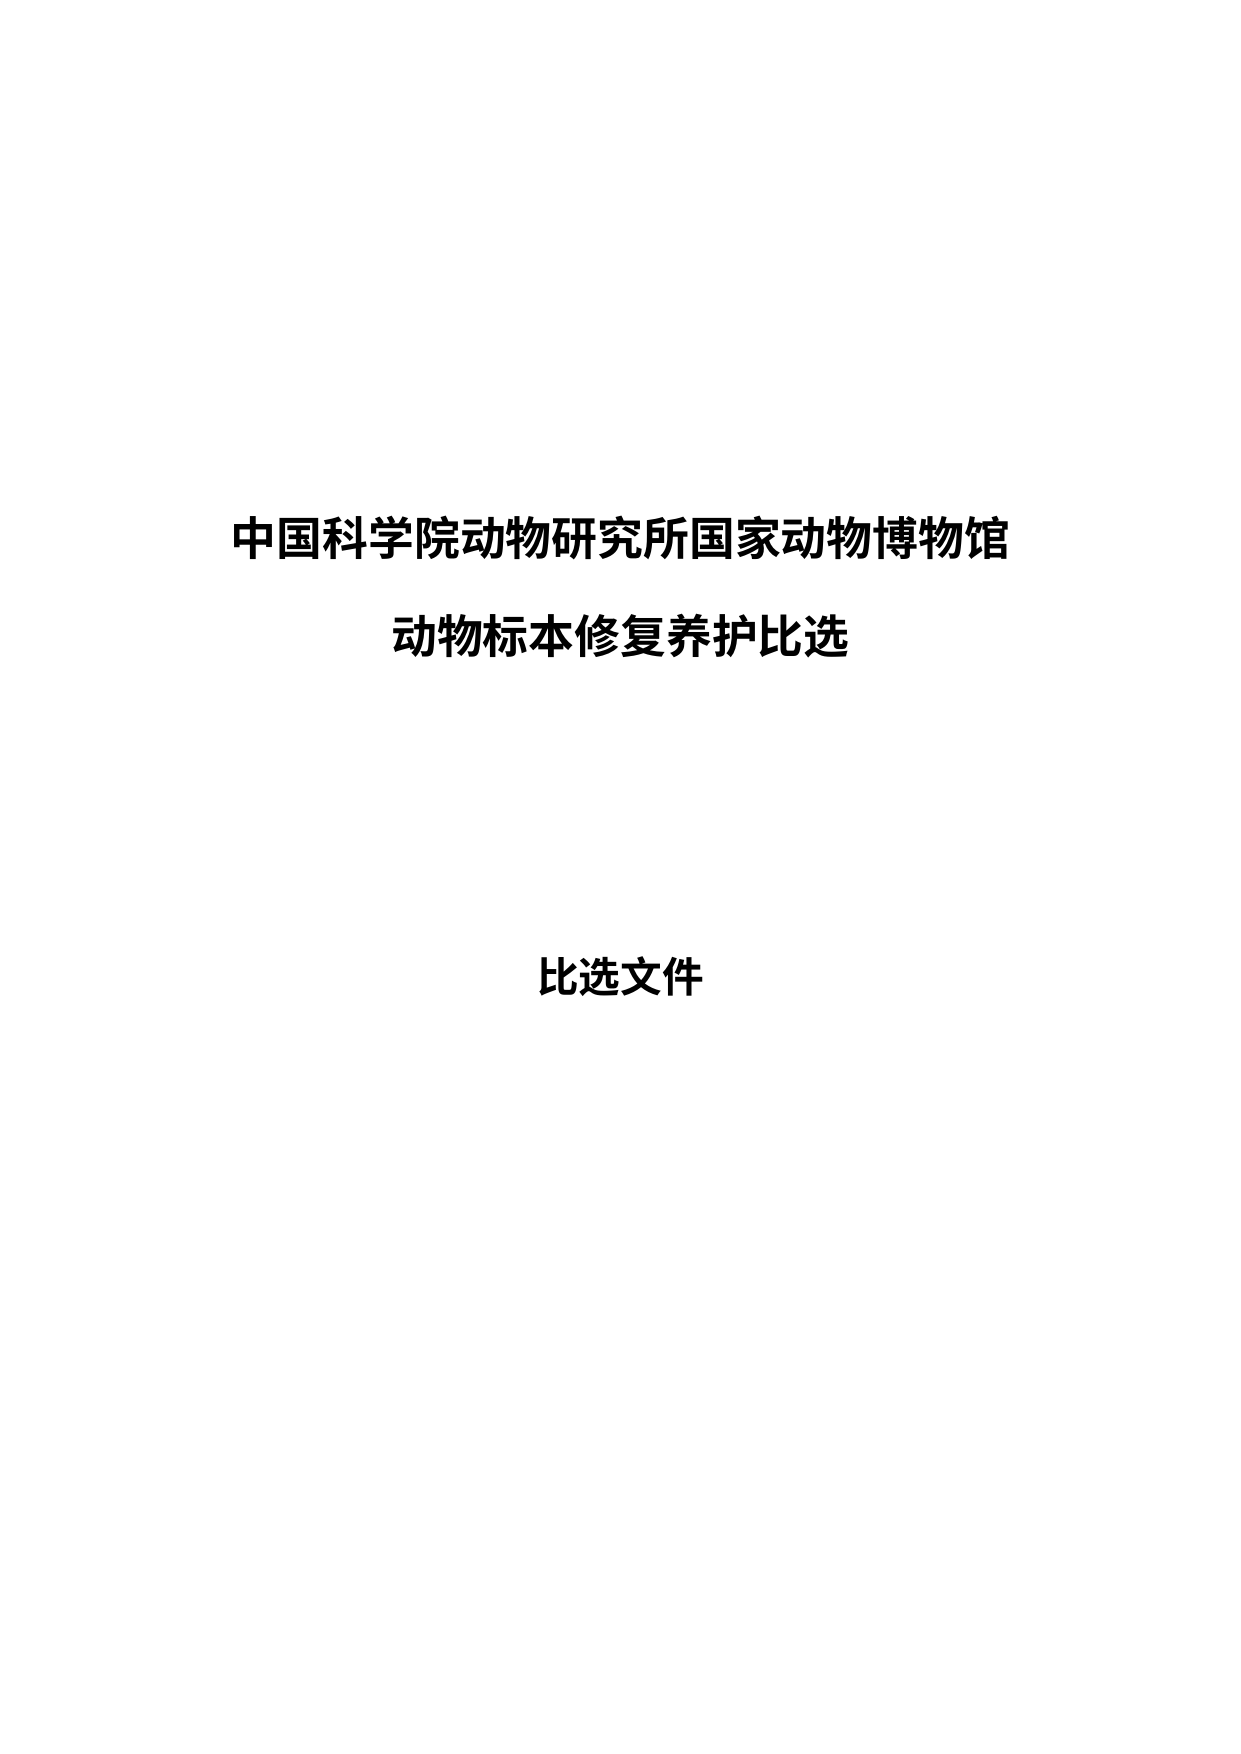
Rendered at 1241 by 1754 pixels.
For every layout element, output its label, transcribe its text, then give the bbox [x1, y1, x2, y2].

text 比选文件 [187, 942, 1053, 1007]
text 动物标本修复养护比选 [187, 584, 1053, 682]
text 中国科学院动物研究所国家动物博物馆 [187, 487, 1053, 584]
